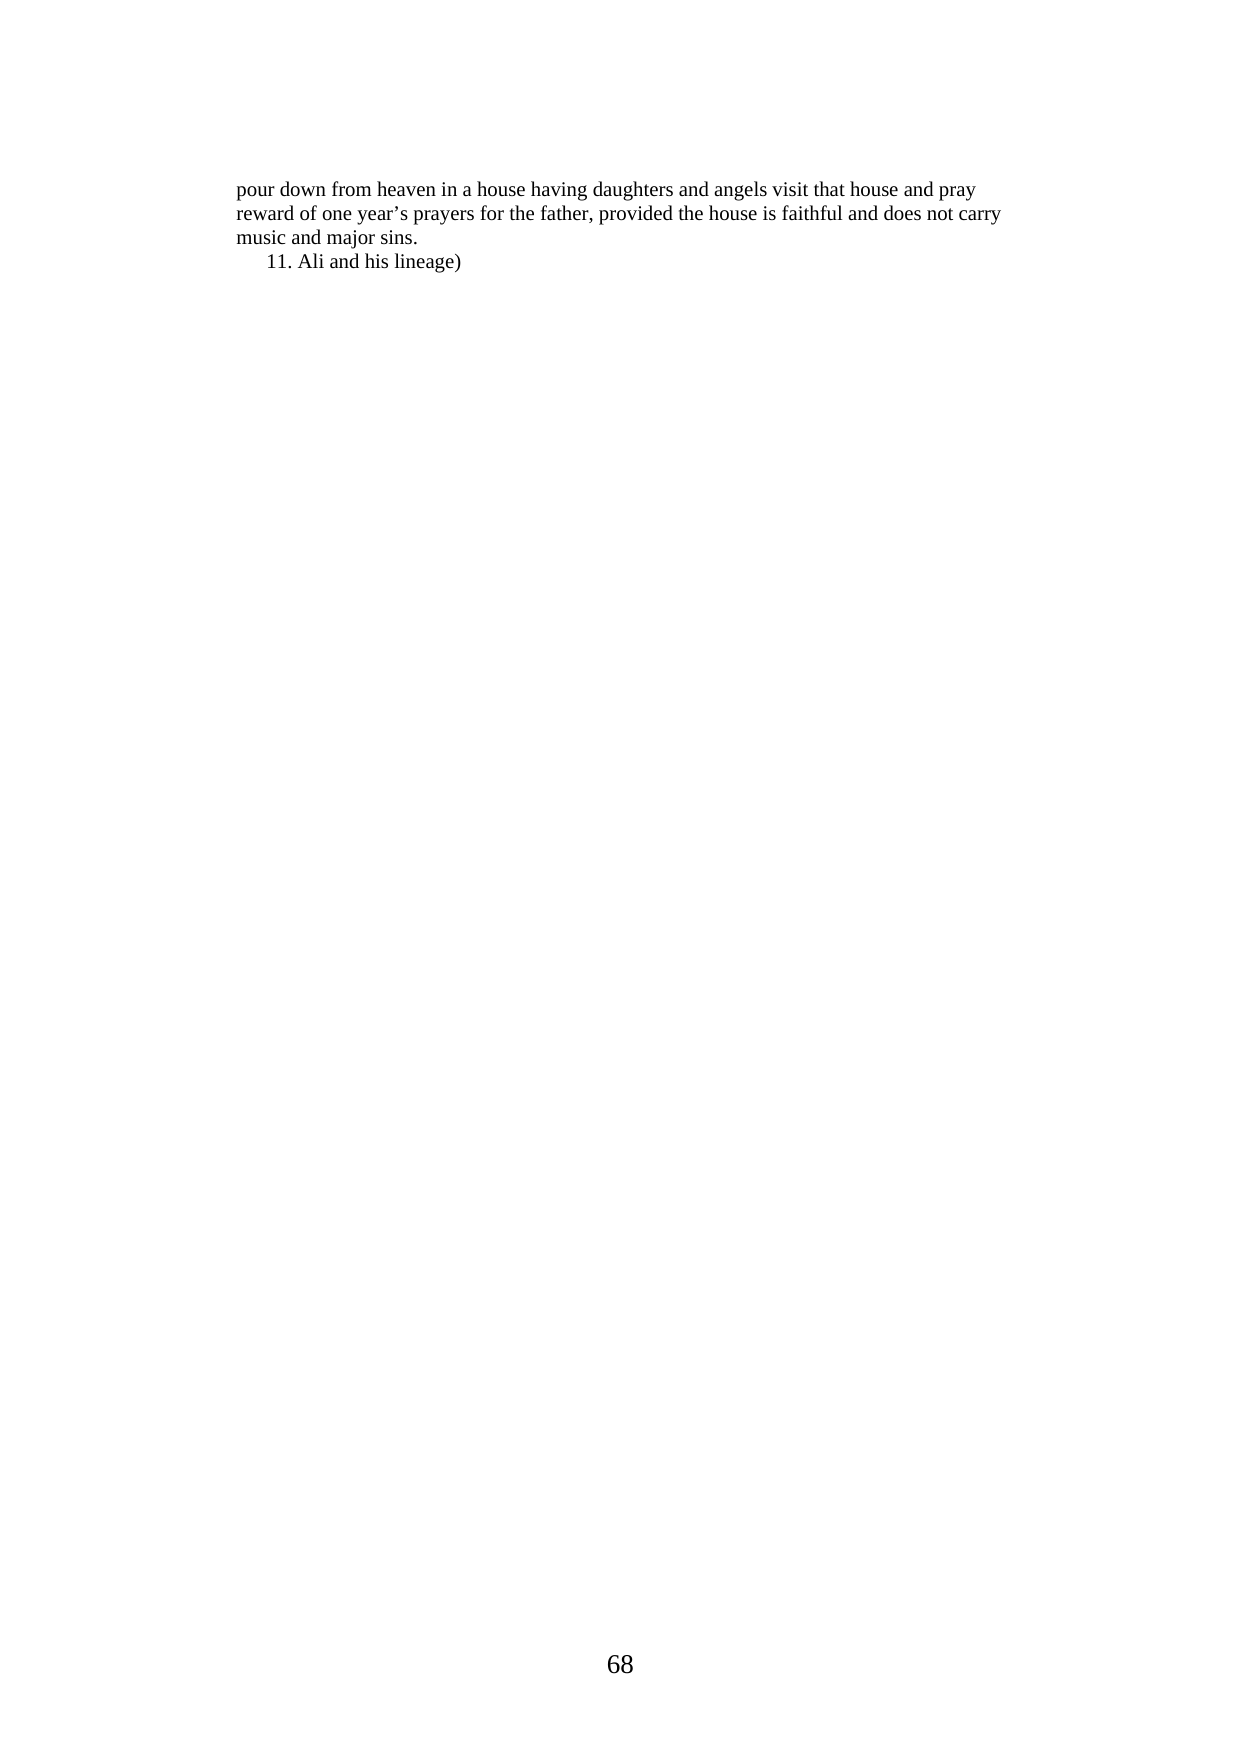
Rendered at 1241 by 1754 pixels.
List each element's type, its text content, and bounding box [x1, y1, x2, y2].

text 11. Ali and his lineage) [236, 249, 1004, 273]
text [236, 177, 1004, 249]
